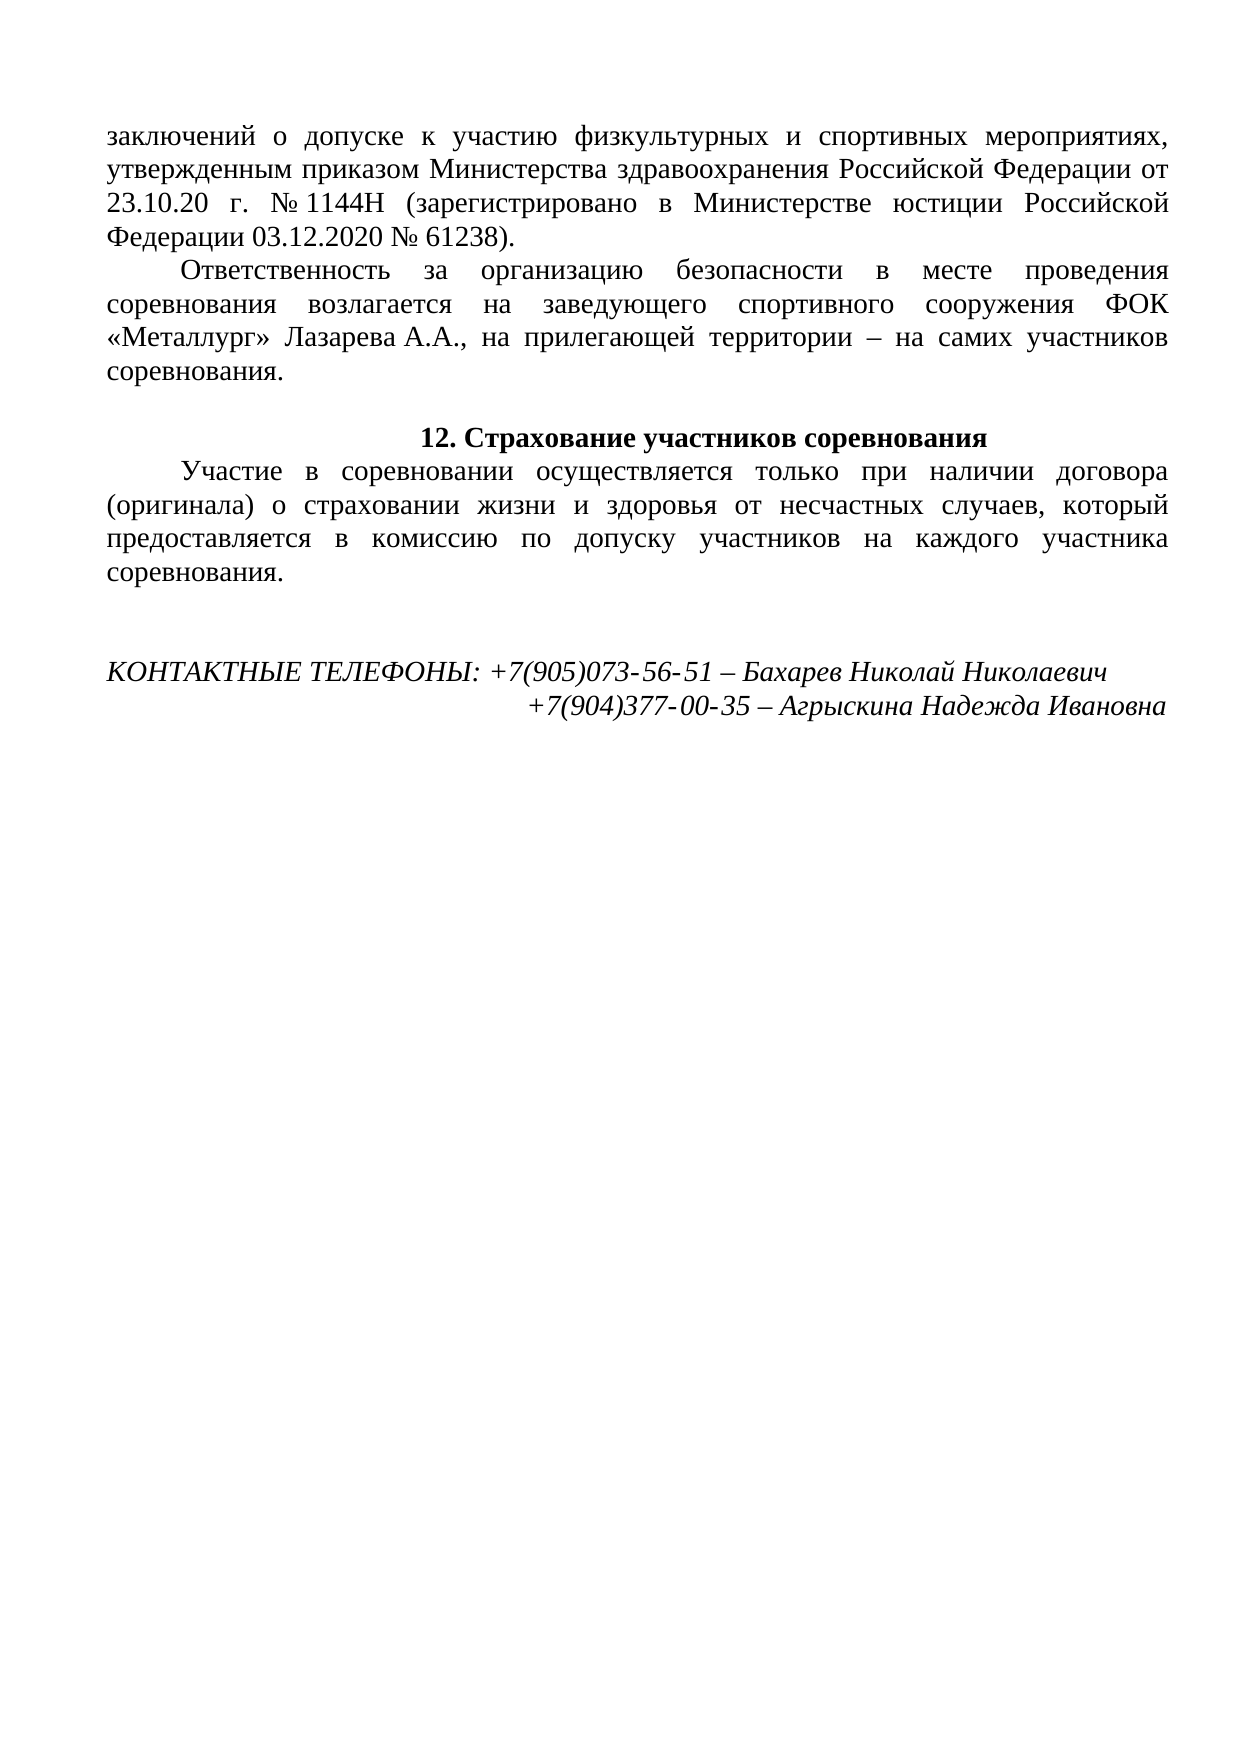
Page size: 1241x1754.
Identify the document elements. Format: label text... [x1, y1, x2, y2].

subtitle 12. Страхование участников соревнования [106, 420, 1169, 453]
text +7(904)377-00-35 – Агрыскина Надежда Ивановна [106, 688, 1169, 722]
text Участие в соревновании осуществляется только при наличии договора (оригинала) о страховании жизни и здоровья от несчастных случаев, который предоставляется в комиссию по допуску участников на каждого участника соревнования. [106, 453, 1169, 587]
text КОНТАКТНЫЕ ТЕЛЕФОНЫ: +7(905)073-56-51 – Бахарев Николай Николаевич [106, 654, 1169, 688]
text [106, 118, 1169, 252]
text Ответственность за организацию безопасности в месте проведения соревнования возлагается на заведующего спортивного сооружения ФОК «Металлург» Лазарева А.А., на прилегающей территории – на самих участников соревнования. [106, 252, 1169, 386]
